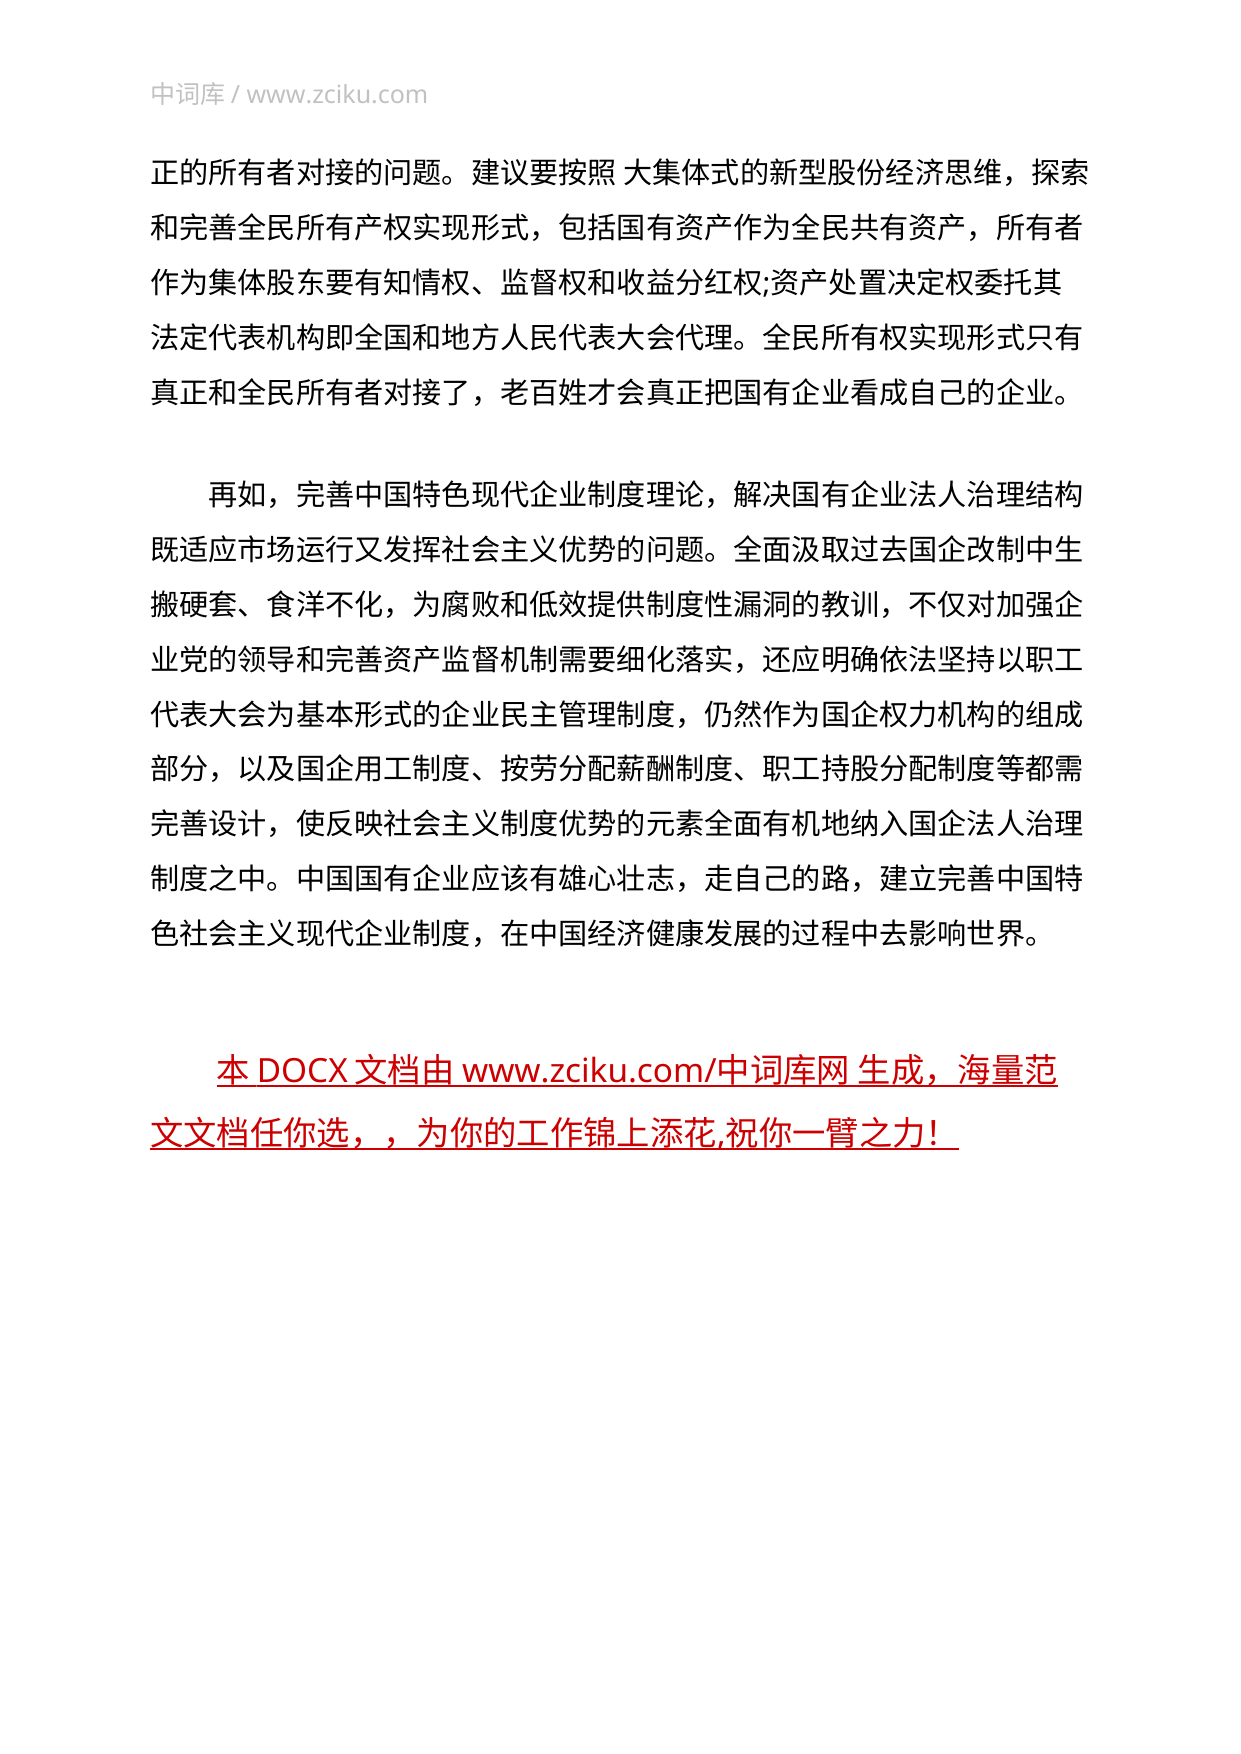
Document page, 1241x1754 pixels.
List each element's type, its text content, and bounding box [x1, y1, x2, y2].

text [150, 150, 1090, 412]
text 本DOCX文档由 www.zciku.com/中词库网 生成，海量范文文档任你选，，为你的工作锦上添花,祝你一臂之力！ [150, 1044, 1090, 1155]
text 再如，完善中国特色现代企业制度理论，解决国有企业法人治理结构既适应市场运行又发挥社会主义优势的问题。全面汲取过去国企改制中生搬硬套、食洋不化，为腐败和低效提供制度性漏洞的教训，不仅对加强企业党的领导和完善资产监督机制需要细化落实，还应明确依法坚持以职工代表大会为基本形式的企业民主管理制度，仍然作为国企权力机构的组成部分，以及国企用工制度、按劳分配薪酬制度、职工持股分配制度等都需完善设计，使反映社会主义制度优势的元素全面有机地纳入国企法人治理制度之中。中国国有企业应该有雄心壮志，走自己的路，建立完善中国特色社会主义现代企业制度，在中国经济健康发展的过程中去影响世界。 [150, 471, 1090, 953]
